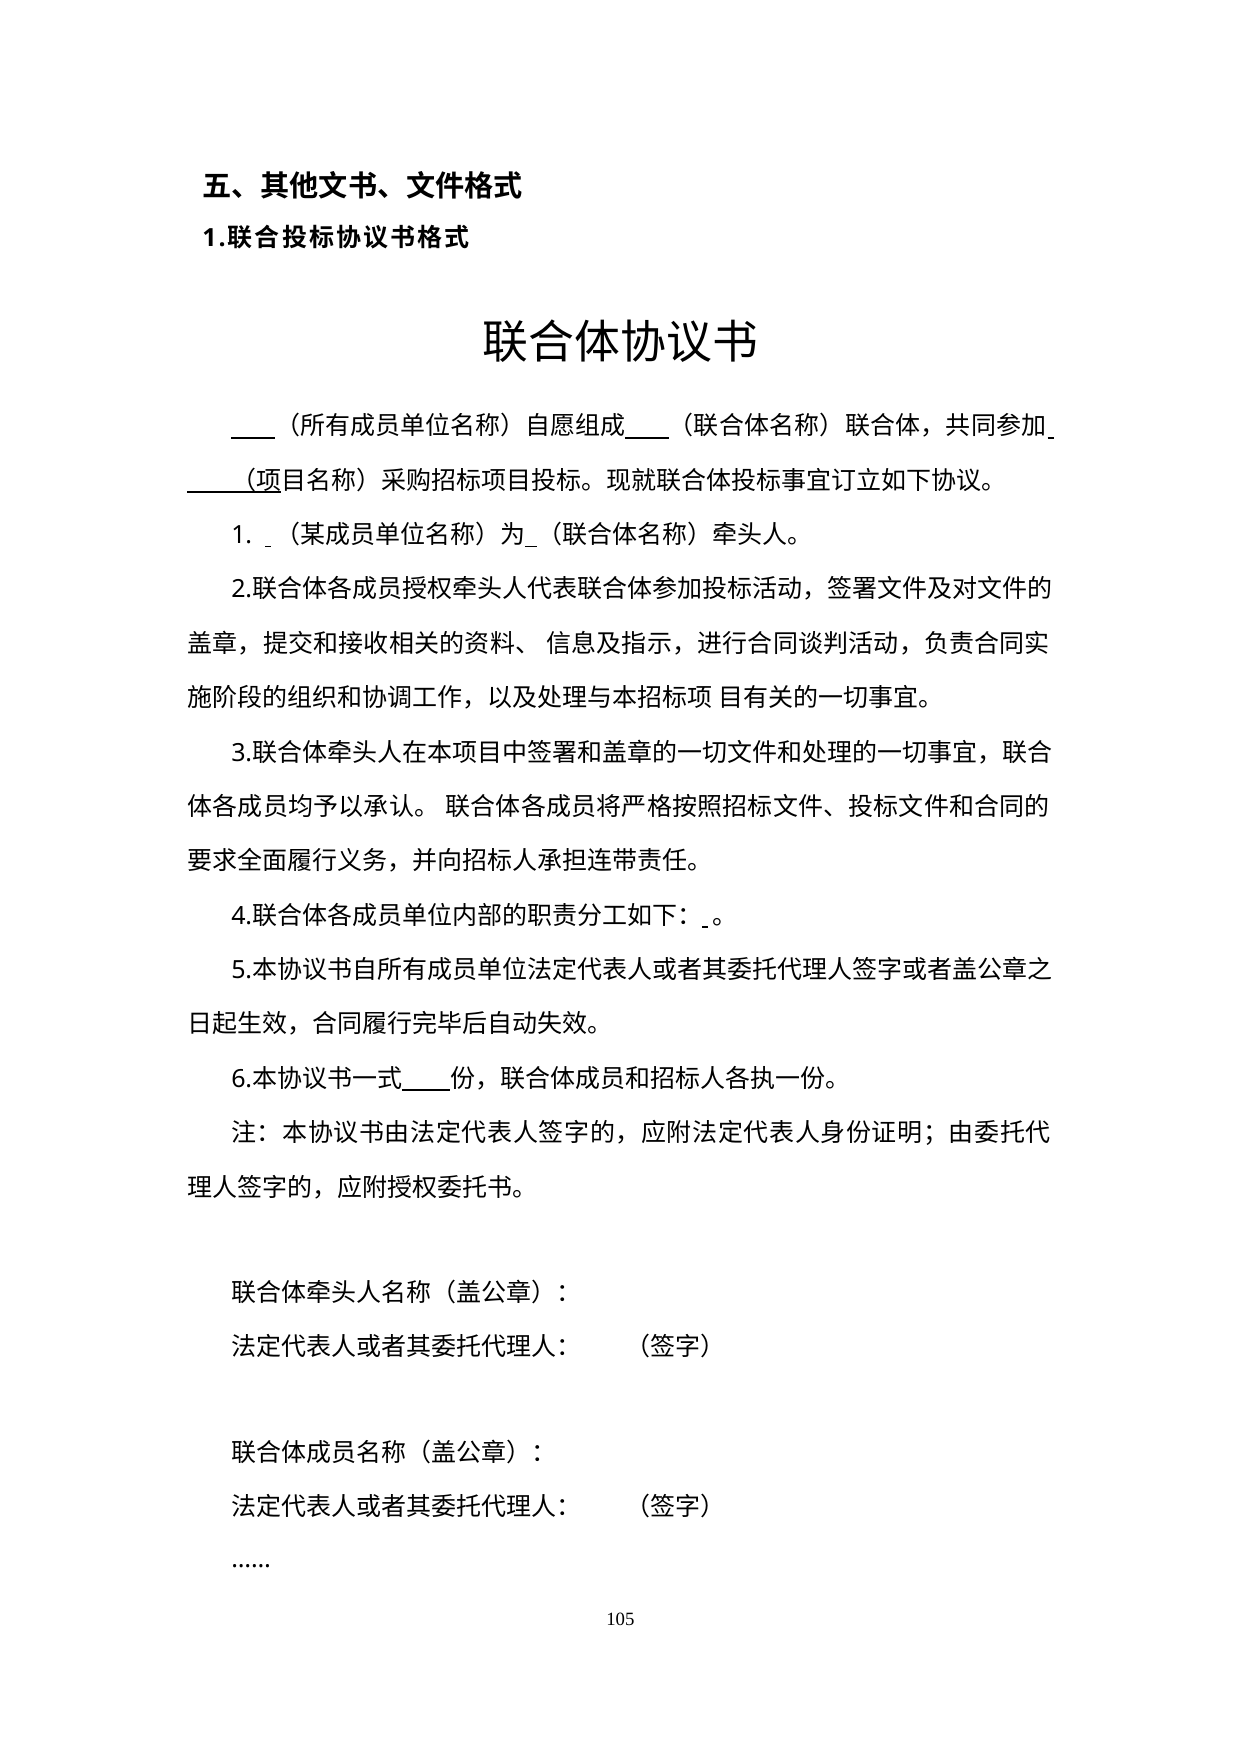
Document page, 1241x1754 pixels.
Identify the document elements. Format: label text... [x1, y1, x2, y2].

text 法定代表人或者其委托代理人： （签字） [187, 1487, 1053, 1523]
text 法定代表人或者其委托代理人： （签字） [187, 1327, 1053, 1363]
text 5.本协议书自所有成员单位法定代表人或者其委托代理人签字或者盖公章之日起生效，合同履行完毕后自动失效。 [187, 949, 1053, 1040]
text 1.联合投标协议书格式 [202, 217, 1053, 253]
text 6.本协议书一式 份，联合体成员和招标人各执一份。 [187, 1058, 1053, 1094]
text 注：本协议书由法定代表人签字的，应附法定代表人身份证明；由委托代理人签字的，应附授权委托书。 [187, 1113, 1053, 1203]
text 联合体协议书 [187, 305, 1053, 372]
text 五、其他文书、文件格式 [202, 162, 1053, 205]
text 2.联合体各成员授权牵头人代表联合体参加投标活动，签署文件及对文件的盖章，提交和接收相关的资料、 信息及指示，进行合同谈判活动，负责合同实施阶段的组织和协调工作，以及处理与本招标项 目有关的一切事宜。 [187, 569, 1053, 714]
text …… [187, 1541, 1053, 1575]
text （所有成员单位名称）自愿组成 （联合体名称）联合体，共同参加 （项目名称）采购招标项目投标。现就联合体投标事宜订立如下协议。 [187, 406, 1053, 496]
text 4.联合体各成员单位内部的职责分工如下： 。 [187, 895, 1053, 931]
text 1. （某成员单位名称）为 （联合体名称）牵头人。 [187, 514, 1053, 551]
text 联合体成员名称（盖公章）： [187, 1432, 1053, 1468]
text 联合体牵头人名称（盖公章）： [187, 1272, 1053, 1309]
text 3.联合体牵头人在本项目中签署和盖章的一切文件和处理的一切事宜，联合体各成员均予以承认。 联合体各成员将严格按照招标文件、投标文件和合同的要求全面履行义务，并向招标人承担连带责任。 [187, 732, 1053, 877]
